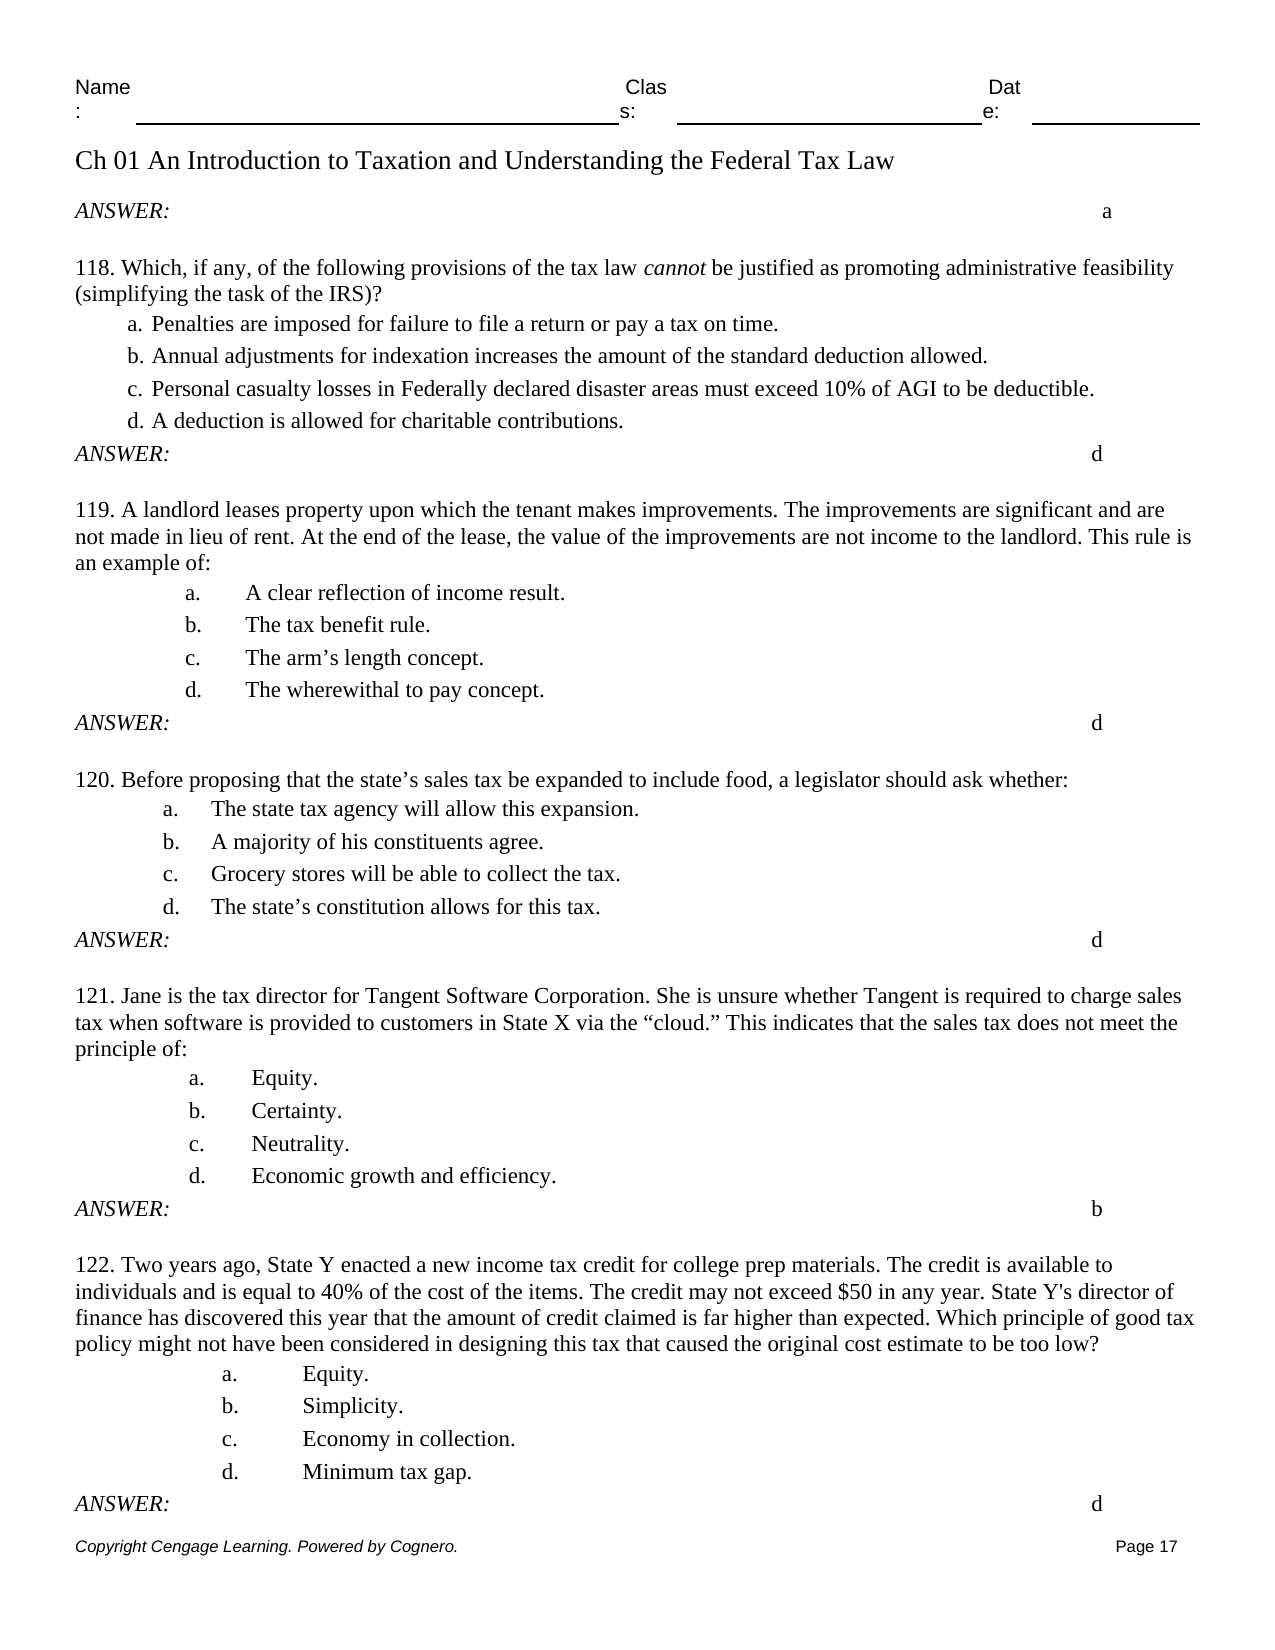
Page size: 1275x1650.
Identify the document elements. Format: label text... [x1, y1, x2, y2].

table_header 122. Two years ago, State Y enacted a new income tax credit for college prep materials. The credit is available to individuals and is equal to 40% of the cost of the items. The credit may not exceed $50 in any year. State Y's director of finance has discovered this year that the amount of credit claimed is far higher than expected. Which principle of good tax policy might not have been considered in designing this tax that caused the original cost estimate to be too low? [75, 1251, 1200, 1520]
table_header 120. Before proposing that the state’s sales tax be expanded to include food, a legislator should ask whether: [75, 766, 1200, 955]
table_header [75, 194, 1200, 227]
table_header 121. Jane is the tax director for Tangent Software Corporation. She is unsure whether Tangent is required to charge sales tax when software is provided to customers in State X via the “cloud.” This indicates that the sales tax does not meet the principle of: [75, 982, 1200, 1224]
table_header 119. A landlord leases property upon which the tenant makes improvements. The improvements are significant and are not made in lieu of rent. At the end of the lease, the value of the improvements are not income to the landlord. This rule is an example of: [75, 497, 1200, 739]
table_header 118. Which, if any, of the following provisions of the tax law cannot be justified as promoting administrative feasibility (simplifying the task of the IRS)? [75, 254, 1200, 469]
